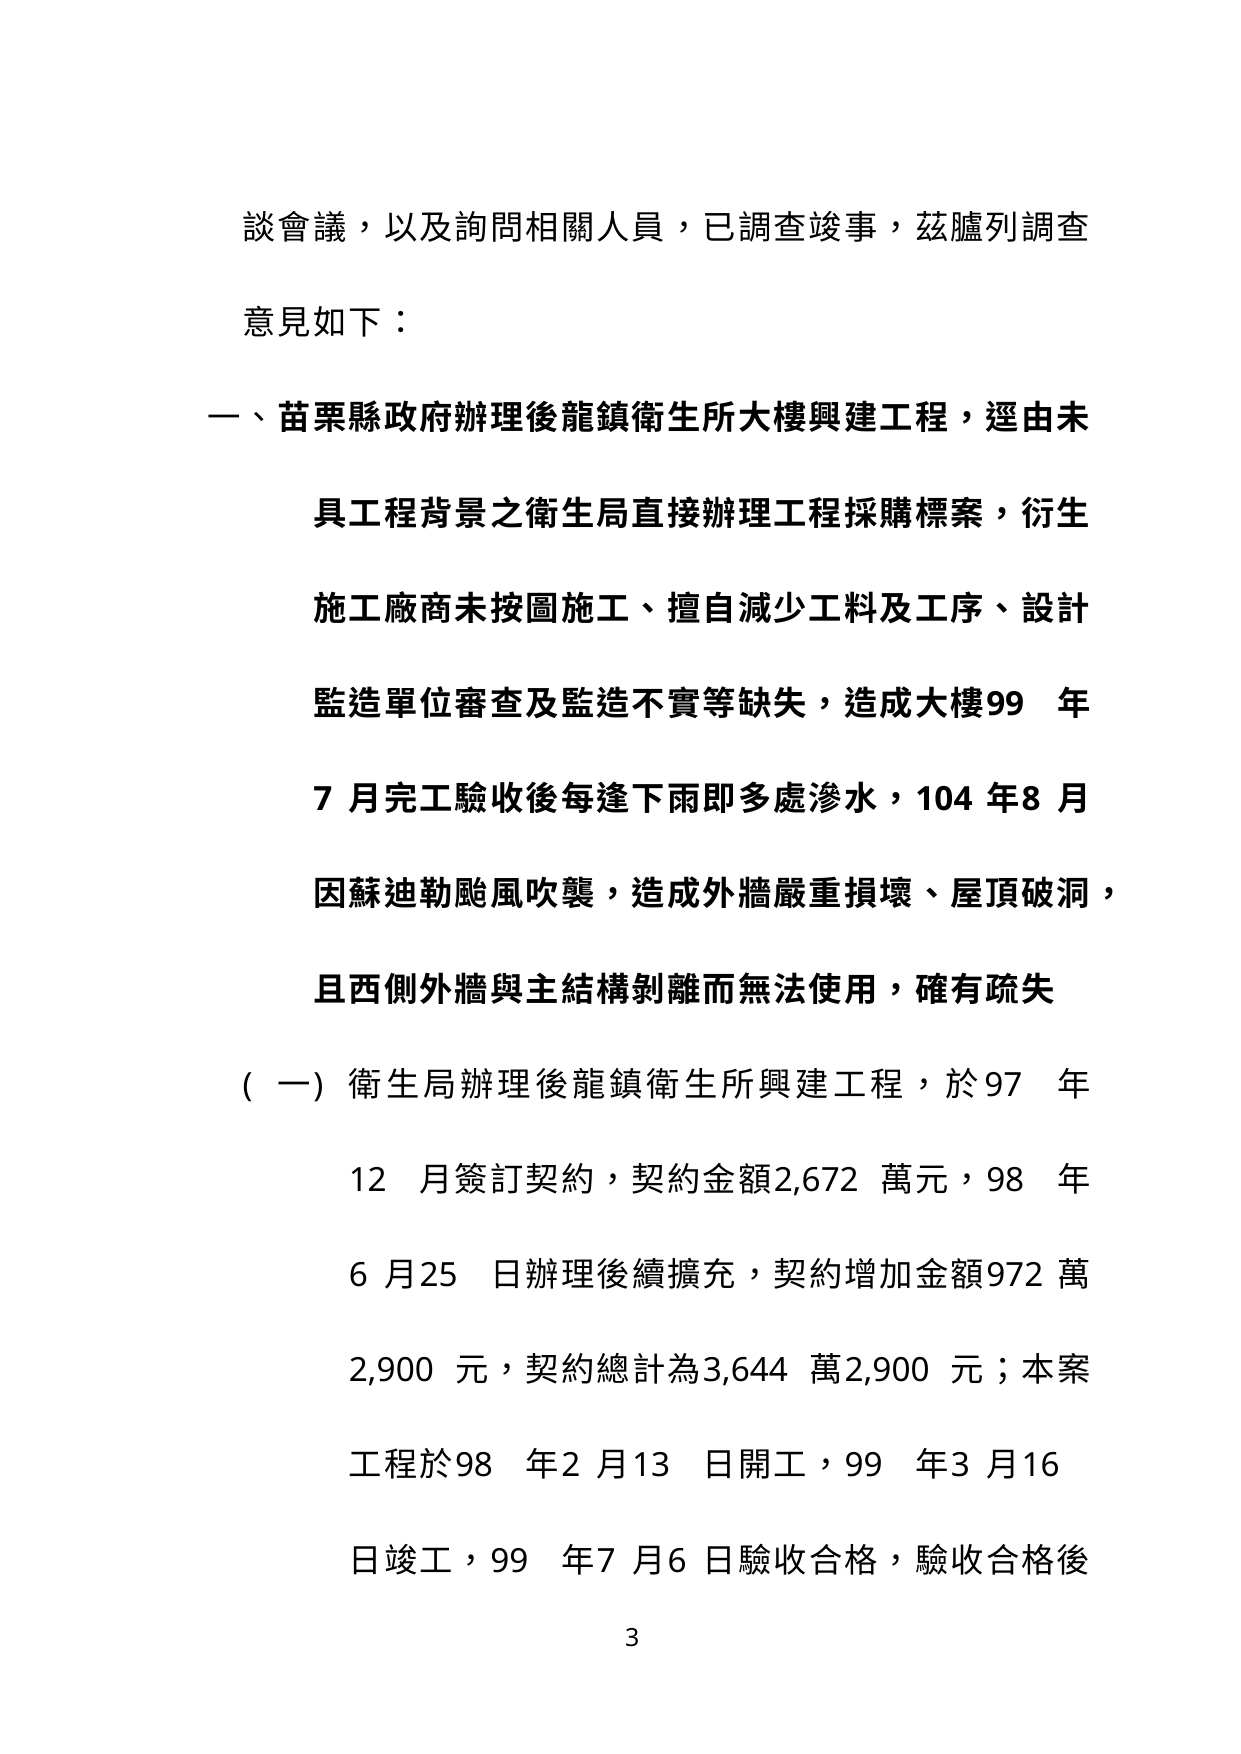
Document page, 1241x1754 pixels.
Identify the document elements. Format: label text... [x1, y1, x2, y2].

subtitle 苗栗縣政府辦理後龍鎮衛生所大樓興建工程，逕由未具工程背景之衛生局直接辦理工程採購標案，衍生施工廠商未按圖施工、擅自減少工料及工序、設計監造單位審查及監造不實等缺失，造成大樓99年7月完工驗收後每逢下雨即多處滲水，104年8月因蘇迪勒颱風吹襲，造成外牆嚴重損壞、屋頂破洞，且西側外牆與主結構剝離而無法使用，確有疏失 [207, 368, 1092, 1034]
